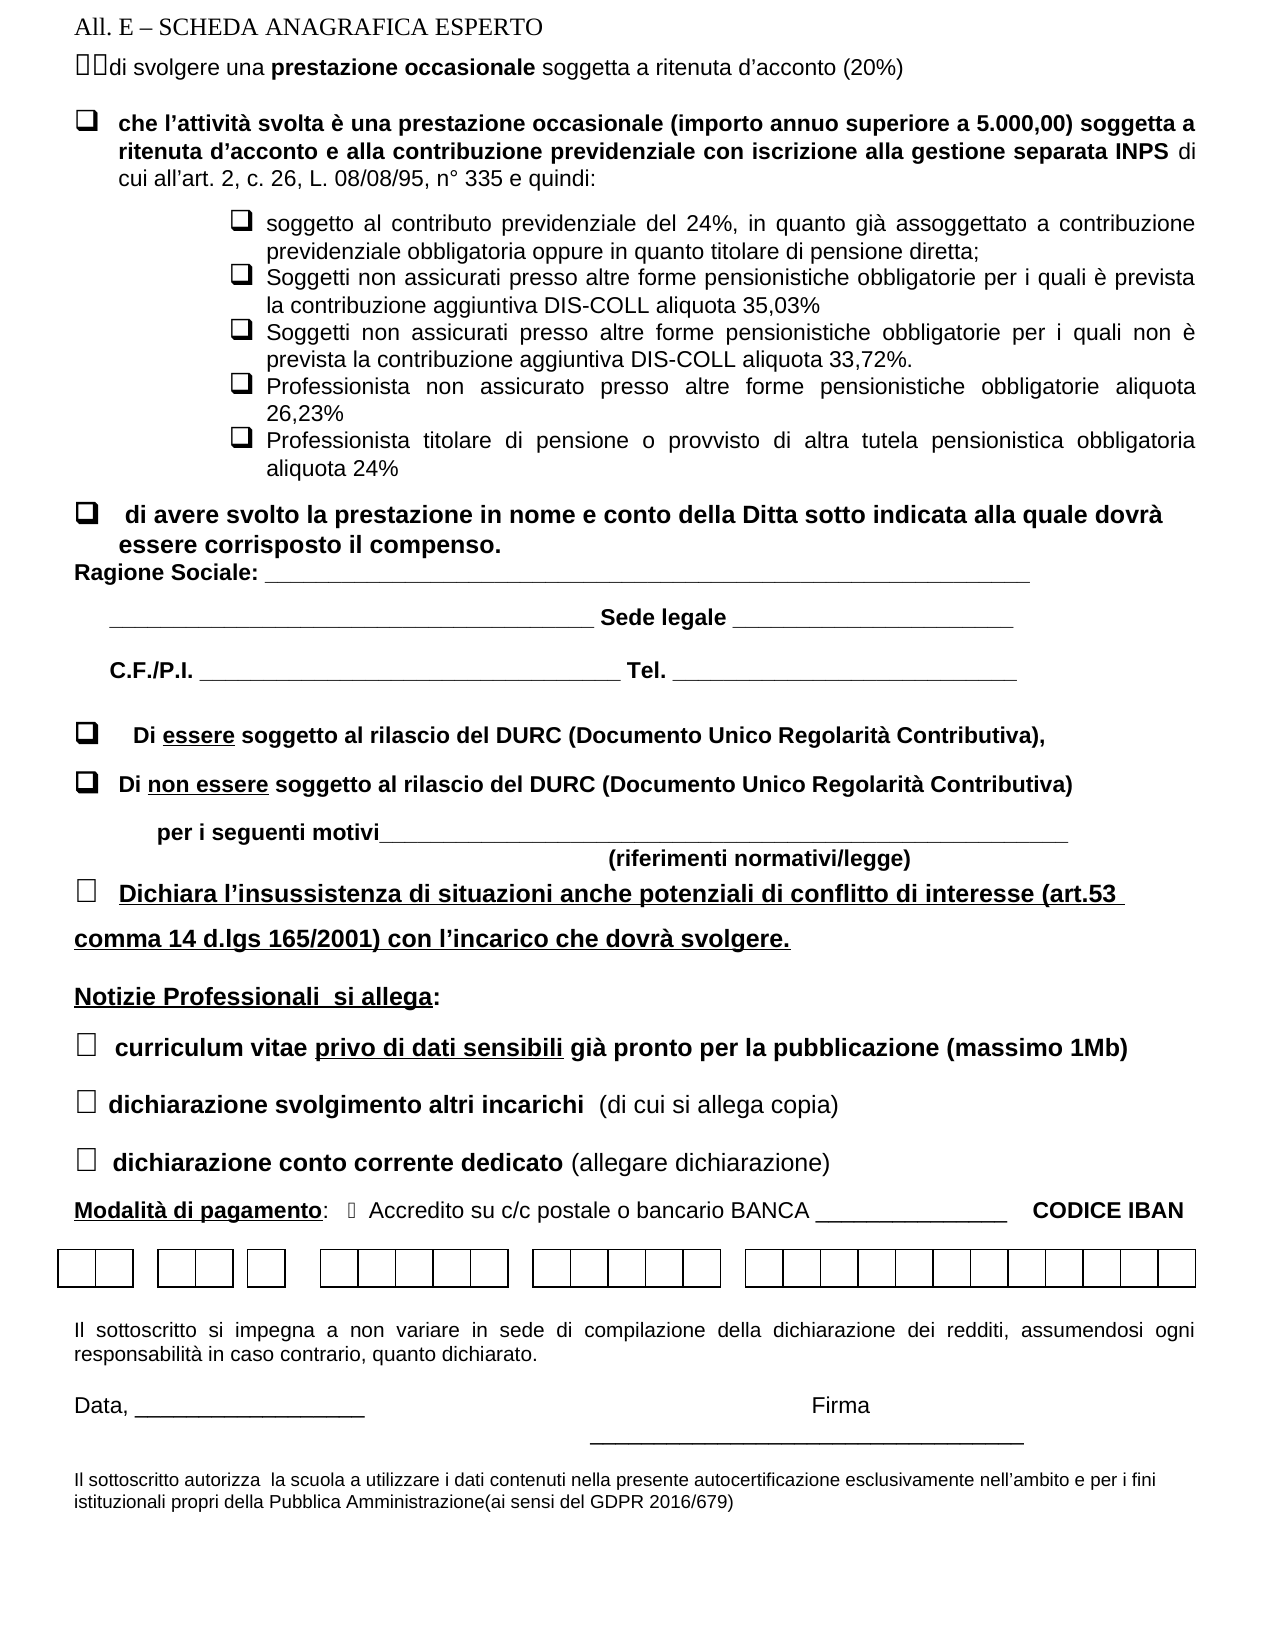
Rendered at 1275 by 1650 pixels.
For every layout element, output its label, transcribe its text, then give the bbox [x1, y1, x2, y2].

list Professionista titolare di pensione o provvisto di altra tutela pensionistica obbligatoria aliquota 24% [228, 427, 1196, 481]
list che l’attività svolta è una prestazione occasionale (importo annuo superiore a 5.000,00) soggetta a ritenuta d’acconto e alla contribuzione previdenziale con iscrizione alla gestione separata INPS di cui all’art. 2, c. . 08/08/95, n° 335 e quindi: [74, 110, 1196, 191]
text di svolgere una prestazione occasionale soggetta a ritenuta d’acconto (20%) [74, 44, 1196, 84]
list soggetto al contributo previdenziale del 24%, in quanto già assoggettato a contribuzione previdenziale obbligatoria oppure in quanto titolare di pensione diretta; [228, 210, 1196, 264]
text ______________________________________ Sede legale ______________________ C.F./P.I. _________________________________ Tel. ___________________________ [109, 604, 1196, 683]
text Il sottoscritto autorizza la scuola a utilizzare i dati contenuti nella presente autocertificazione esclusivamente nell’ambito e per i fini istituzionali propri della Pubblica Amministrazione(ai sensi del GDPR 2016/679) [74, 1469, 1196, 1512]
list Professionista non assicurato presso altre forme pensionistiche obbligatorie aliquota 26,23% [228, 373, 1196, 427]
list Di non essere soggetto al rilascio del DURC (Documento Unico Regolarità Contributiva) [74, 771, 1196, 799]
list Soggetti non assicurati presso altre forme pensionistiche obbligatorie per i quali è prevista la contribuzione aggiuntiva DIS-COLL aliquota 35,03% [228, 264, 1196, 318]
list Di essere soggetto al rilascio del DURC (Documento Unico Regolarità Contributiva), [74, 722, 1196, 750]
text Il sottoscritto si impegna a non variare in sede di compilazione della dichiarazione dei redditi, assumendosi ogni responsabilità in caso contrario, quanto dichiarato. [74, 1318, 1196, 1366]
text Ragione Sociale: ____________________________________________________________ [74, 559, 1196, 585]
list di avere svolto la prestazione in nome e conto della Ditta sotto indicata alla quale dovrà essere corrisposto il compenso. [74, 500, 1196, 559]
text Notizie Professionali si allega: [74, 981, 1196, 1010]
text (riferimenti normativi/legge) [266, 845, 1196, 871]
text Data, __________________ Firma __________________________________ [74, 1392, 1196, 1445]
text per i seguenti motivi______________________________________________________ [74, 818, 1196, 845]
text  Dichiara l’insussistenza di situazioni anche potenziali di conflitto di interesse (art.53 comma 14 d.lgs 165/2001) con l’incarico che dovrà svolgere. [74, 871, 1196, 953]
text  curriculum vitae privo di dati sensibili già pronto per la pubblicazione (massimo 1Mb)  dichiarazione svolgimento altri incarichi (di cui si allega copia) [74, 1024, 1196, 1121]
list Soggetti non assicurati presso altre forme pensionistiche obbligatorie per i quali non è prevista la contribuzione aggiuntiva DIS-COLL aliquota 33,72%. [228, 318, 1196, 373]
text  dichiarazione conto corrente dedicato (allegare dichiarazione) [74, 1140, 1196, 1178]
text Modalità di pagamento:  Accredito su c/c postale o bancario BANCA _______________ CODICE IBAN [74, 1197, 1196, 1224]
